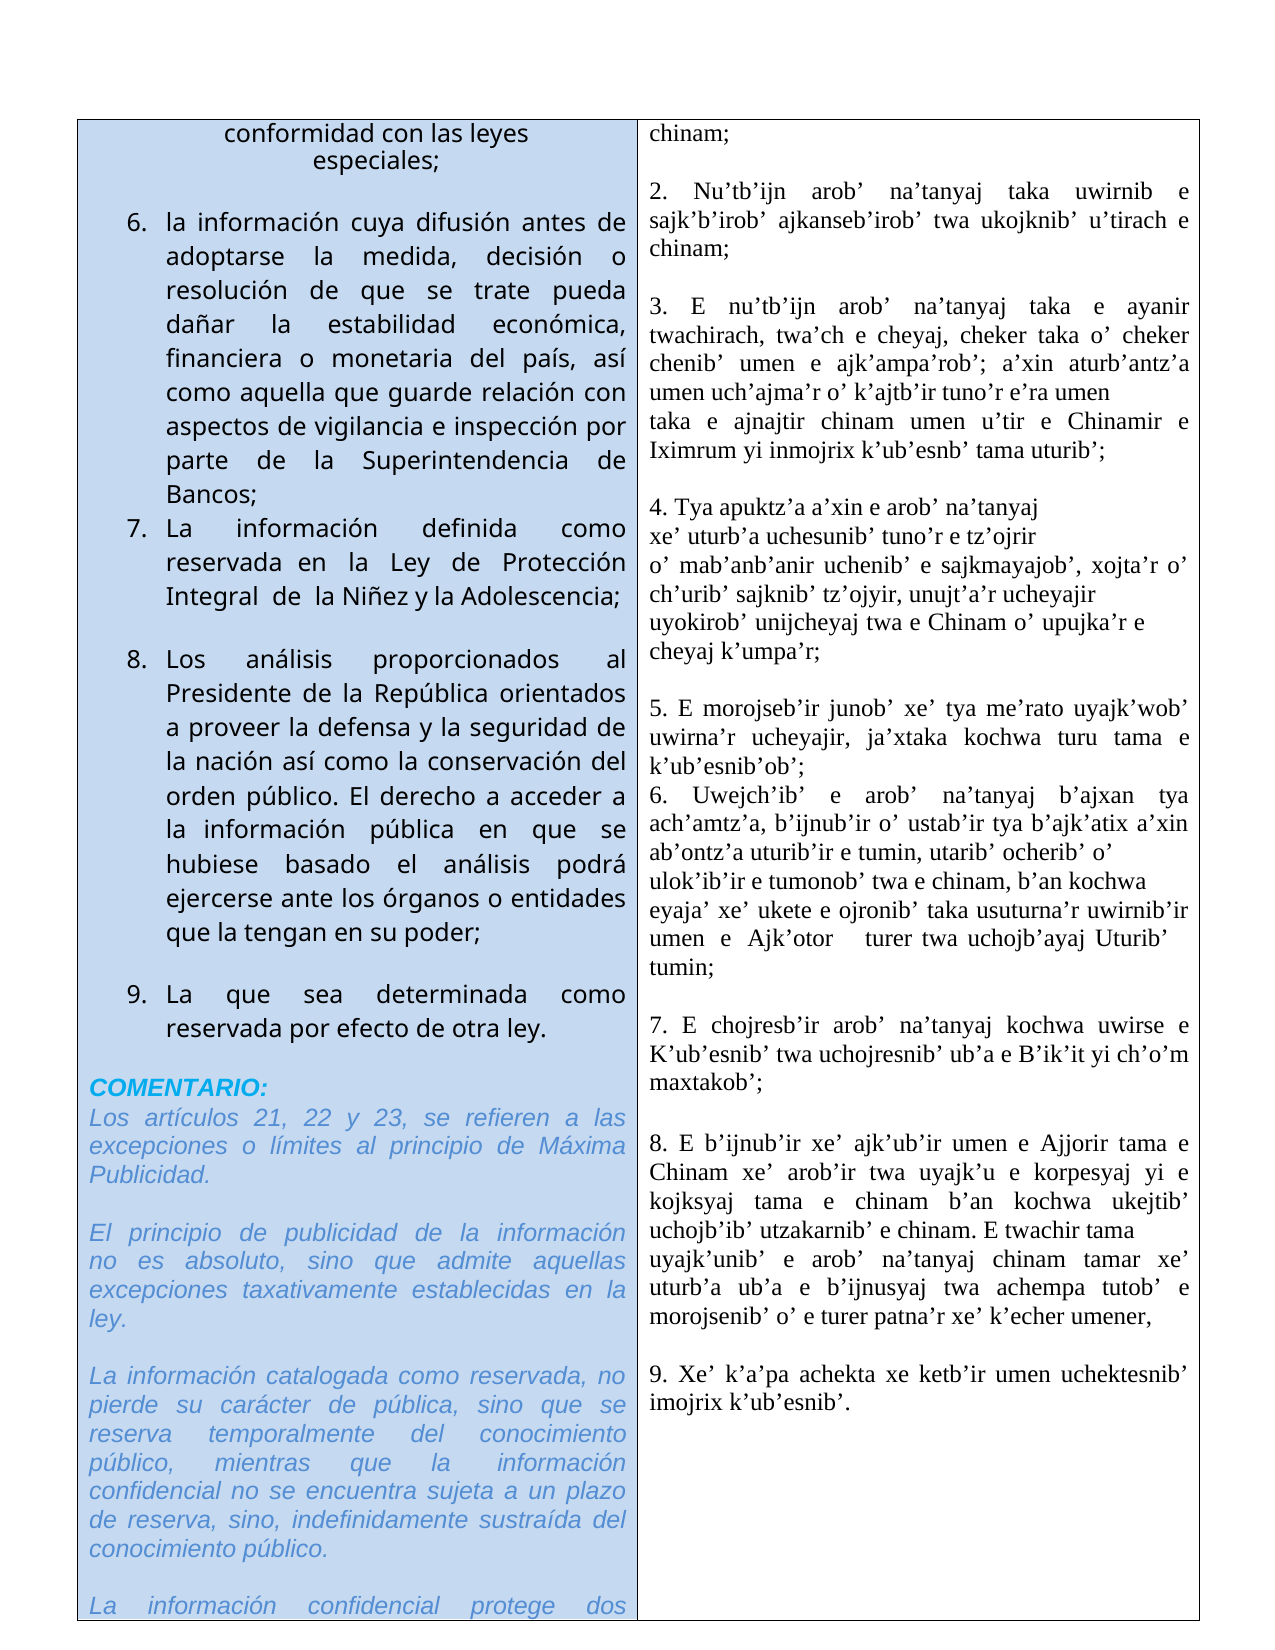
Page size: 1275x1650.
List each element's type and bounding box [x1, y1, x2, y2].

table_header [638, 120, 1199, 1619]
table_header [78, 120, 637, 1619]
